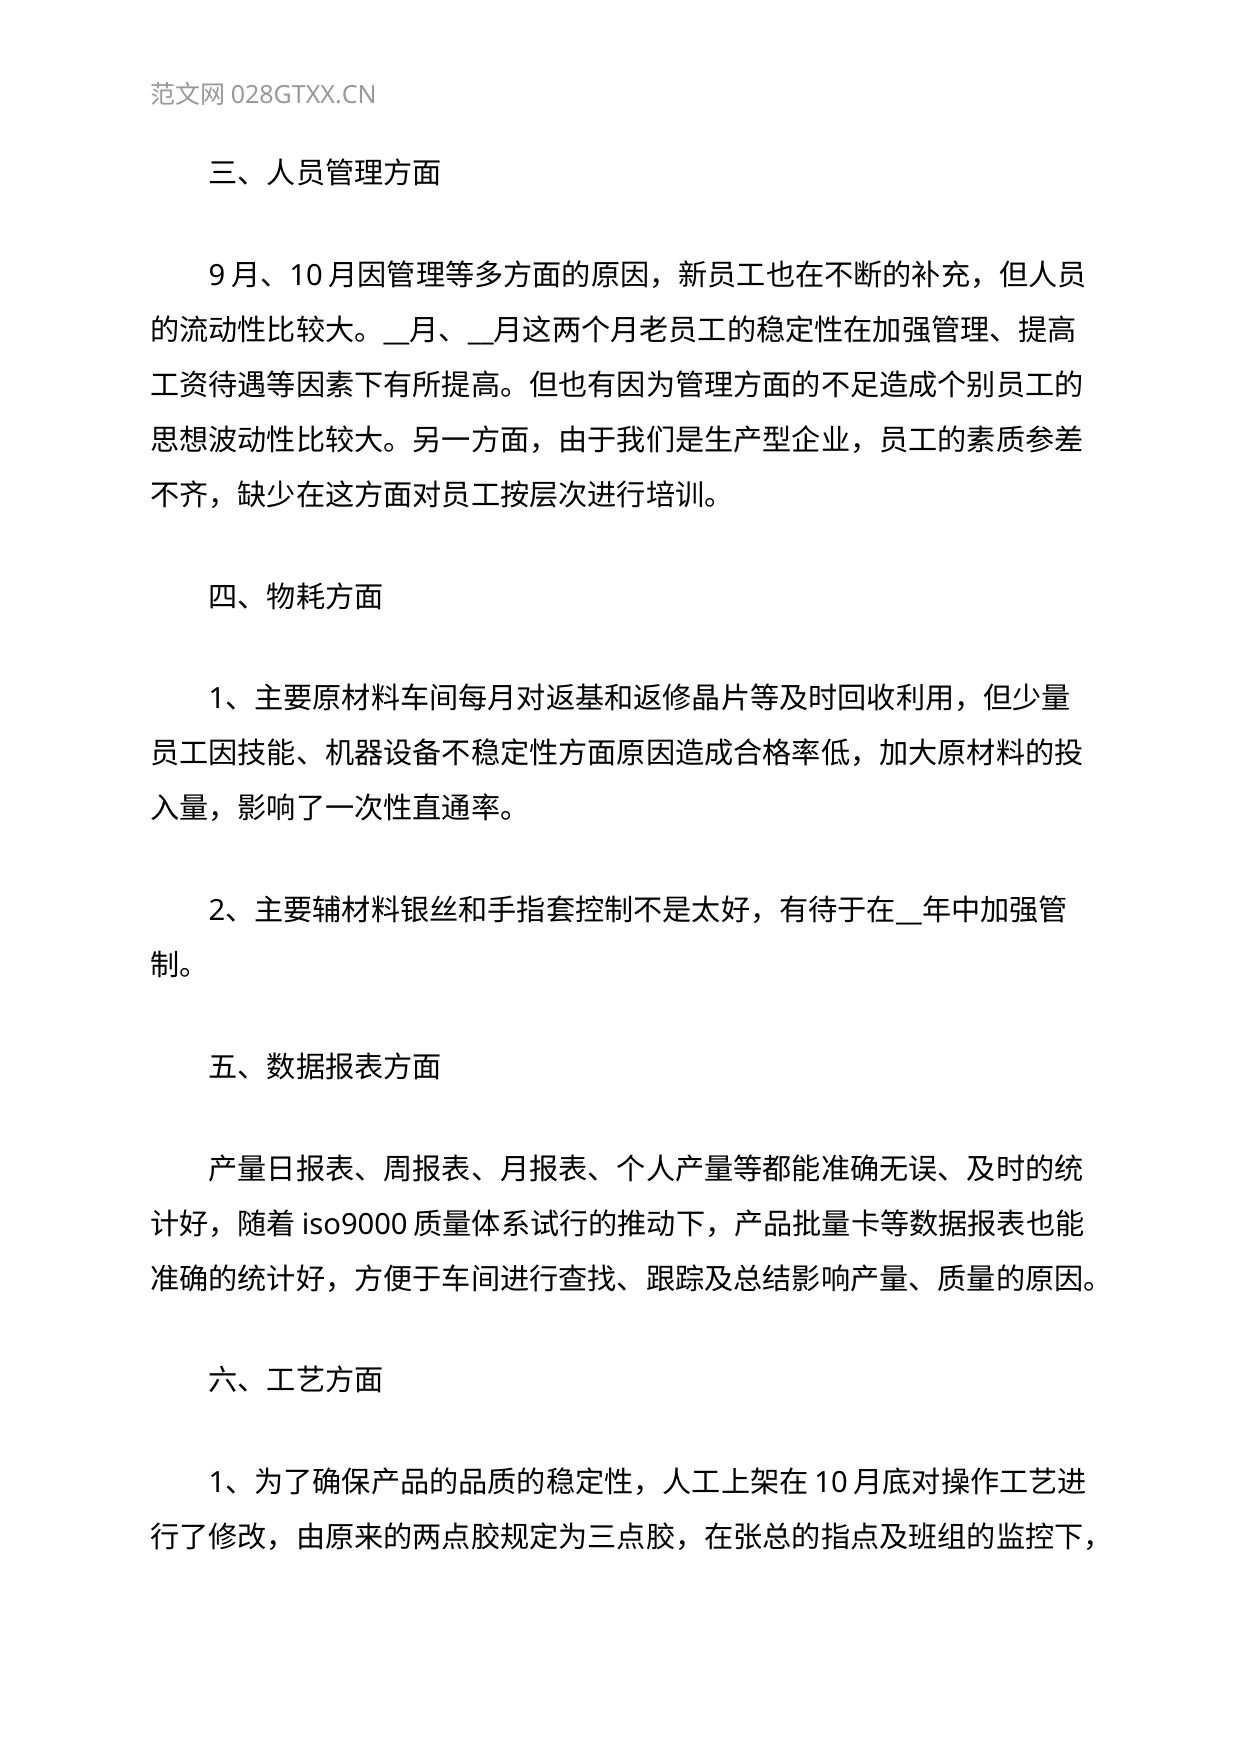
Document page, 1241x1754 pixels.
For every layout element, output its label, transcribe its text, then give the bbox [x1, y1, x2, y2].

text 产量日报表、周报表、月报表、个人产量等都能准确无误、及时的统计好，随着iso9000质量体系试行的推动下，产品批量卡等数据报表也能准确的统计好，方便于车间进行查找、跟踪及总结影响产量、质量的原因。 [150, 1145, 1090, 1297]
text 六、工艺方面 [150, 1357, 1090, 1399]
text 1、主要原材料车间每月对返基和返修晶片等及时回收利用，但少量员工因技能、机器设备不稳定性方面原因造成合格率低，加大原材料的投入量，影响了一次性直通率。 [150, 675, 1090, 827]
text 2、主要辅材料银丝和手指套控制不是太好，有待于在__年中加强管制。 [150, 887, 1090, 984]
text 三、人员管理方面 [150, 150, 1090, 192]
text 9月、10月因管理等多方面的原因，新员工也在不断的补充，但人员的流动性比较大。__月、__月这两个月老员工的稳定性在加强管理、提高工资待遇等因素下有所提高。但也有因为管理方面的不足造成个别员工的思想波动性比较大。另一方面，由于我们是生产型企业，员工的素质参差不齐，缺少在这方面对员工按层次进行培训。 [150, 252, 1090, 514]
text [150, 1459, 1090, 1556]
text 四、物耗方面 [150, 573, 1090, 616]
text 五、数据报表方面 [150, 1043, 1090, 1086]
